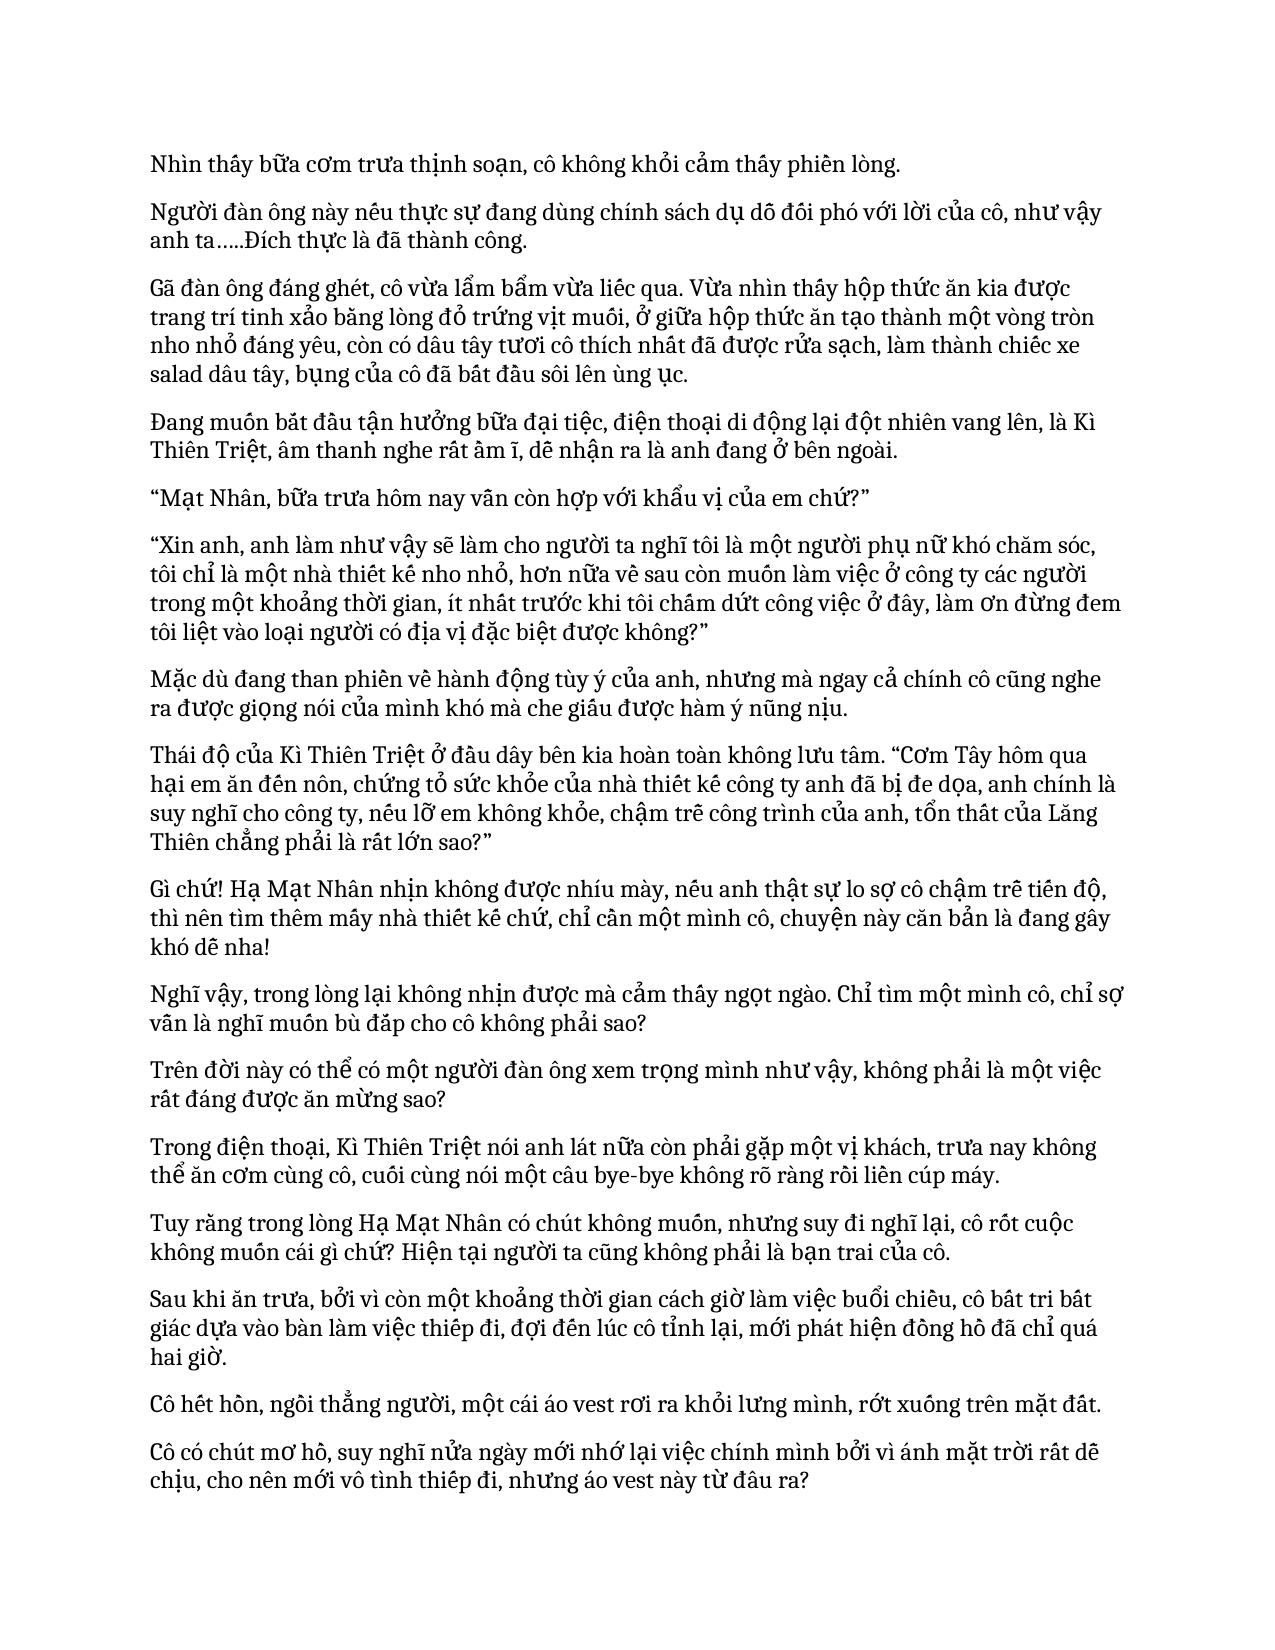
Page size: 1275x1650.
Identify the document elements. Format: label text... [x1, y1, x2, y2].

text Nghĩ vậy, trong lòng lại không nhịn được mà cảm thấy ngọt ngào. Chỉ tìm một mình cô, chỉ sợ vẫn là nghĩ muốn bù đắp cho cô không phải sao? [150, 980, 1125, 1037]
text Cô có chút mơ hồ, suy nghĩ nửa ngày mới nhớ lại việc chính mình bởi vì ánh mặt trời rất dễ chịu, cho nên mới vô tình thiếp đi, nhưng áo vest này từ đâu ra? [150, 1437, 1125, 1495]
text Gì chứ! Hạ Mạt Nhân nhịn không được nhíu mày, nếu anh thật sự lo sợ cô chậm trễ tiến độ, thì nên tìm thêm mấy nhà thiết kế chứ, chỉ cần một mình cô, chuyện này căn bản là đang gây khó dễ nha! [150, 875, 1125, 961]
text Trong điện thoại, Kì Thiên Triệt nói anh lát nữa còn phải gặp một vị khách, trưa nay không thể ăn cơm cùng cô, cuối cùng nói một câu bye-bye không rõ ràng rồi liền cúp máy. [150, 1132, 1125, 1190]
text Gã đàn ông đáng ghét, cô vừa lẩm bẩm vừa liếc qua. Vừa nhìn thấy hộp thức ăn kia được trang trí tinh xảo bằng lòng đỏ trứng vịt muối, ở giữa hộp thức ăn tạo thành một vòng tròn nho nhỏ đáng yêu, còn có dâu tây tươi cô thích nhất đã được rửa sạch, làm thành chiếc xe salad dâu tây, bụng của cô đã bất đầu sôi lên ùng ục. [150, 274, 1125, 389]
text Đang muốn bắt đầu tận hưởng bữa đại tiệc, điện thoại di động lại đột nhiên vang lên, là Kì Thiên Triệt, âm thanh nghe rất ầm ĩ, dễ nhận ra là anh đang ở bên ngoài. [150, 407, 1125, 465]
text Mặc dù đang than phiền về hành động tùy ý của anh, nhưng mà ngay cả chính cô cũng nghe ra được giọng nói của mình khó mà che giấu được hàm ý nũng nịu. [150, 665, 1125, 722]
text Cô hết hồn, ngồi thẳng người, một cái áo vest rơi ra khỏi lưng mình, rớt xuống trên mặt đất. [150, 1390, 1125, 1419]
text Sau khi ăn trưa, bởi vì còn một khoảng thời gian cách giờ làm việc buổi chiều, cô bất tri bất giác dựa vào bàn làm việc thiếp đi, đợi đến lúc cô tỉnh lại, mới phát hiện đồng hồ đã chỉ quá hai giờ. [150, 1285, 1125, 1371]
text Người đàn ông này nếu thực sự đang dùng chính sách dụ dỗ đối phó với lời của cô, như vậy anh ta…..Đích thực là đã thành công. [150, 197, 1125, 255]
text Tuy rằng trong lòng Hạ Mạt Nhân có chút không muốn, nhưng suy đi nghĩ lại, cô rốt cuộc không muốn cái gì chứ? Hiện tại người ta cũng không phải là bạn trai của cô. [150, 1209, 1125, 1266]
text Nhìn thấy bữa cơm trưa thịnh soạn, cô không khỏi cảm thấy phiền lòng. [150, 150, 1125, 179]
text “Mạt Nhân, bữa trưa hôm nay vẫn còn hợp với khẩu vị của em chứ?” [150, 484, 1125, 512]
text Thái độ của Kì Thiên Triệt ở đầu dây bên kia hoàn toàn không lưu tâm. “Cơm Tây hôm qua hại em ăn đến nôn, chứng tỏ sức khỏe của nhà thiết kế công ty anh đã bị đe dọa, anh chính là suy nghĩ cho công ty, nếu lỡ em không khỏe, chậm trễ công trình của anh, tổn thất của Lăng Thiên chẳng phải là rất lớn sao?” [150, 741, 1125, 856]
text Trên đời này có thể có một người đàn ông xem trọng mình như vậy, không phải là một việc rất đáng được ăn mừng sao? [150, 1056, 1125, 1114]
text “Xin anh, anh làm như vậy sẽ làm cho người ta nghĩ tôi là một người phụ nữ khó chăm sóc, tôi chỉ là một nhà thiết kế nho nhỏ, hơn nữa về sau còn muốn làm việc ở công ty các người trong một khoảng thời gian, ít nhất trước khi tôi chấm dứt công việc ở đây, làm ơn đừng đem tôi liệt vào loại người có địa vị đặc biệt được không?” [150, 531, 1125, 646]
